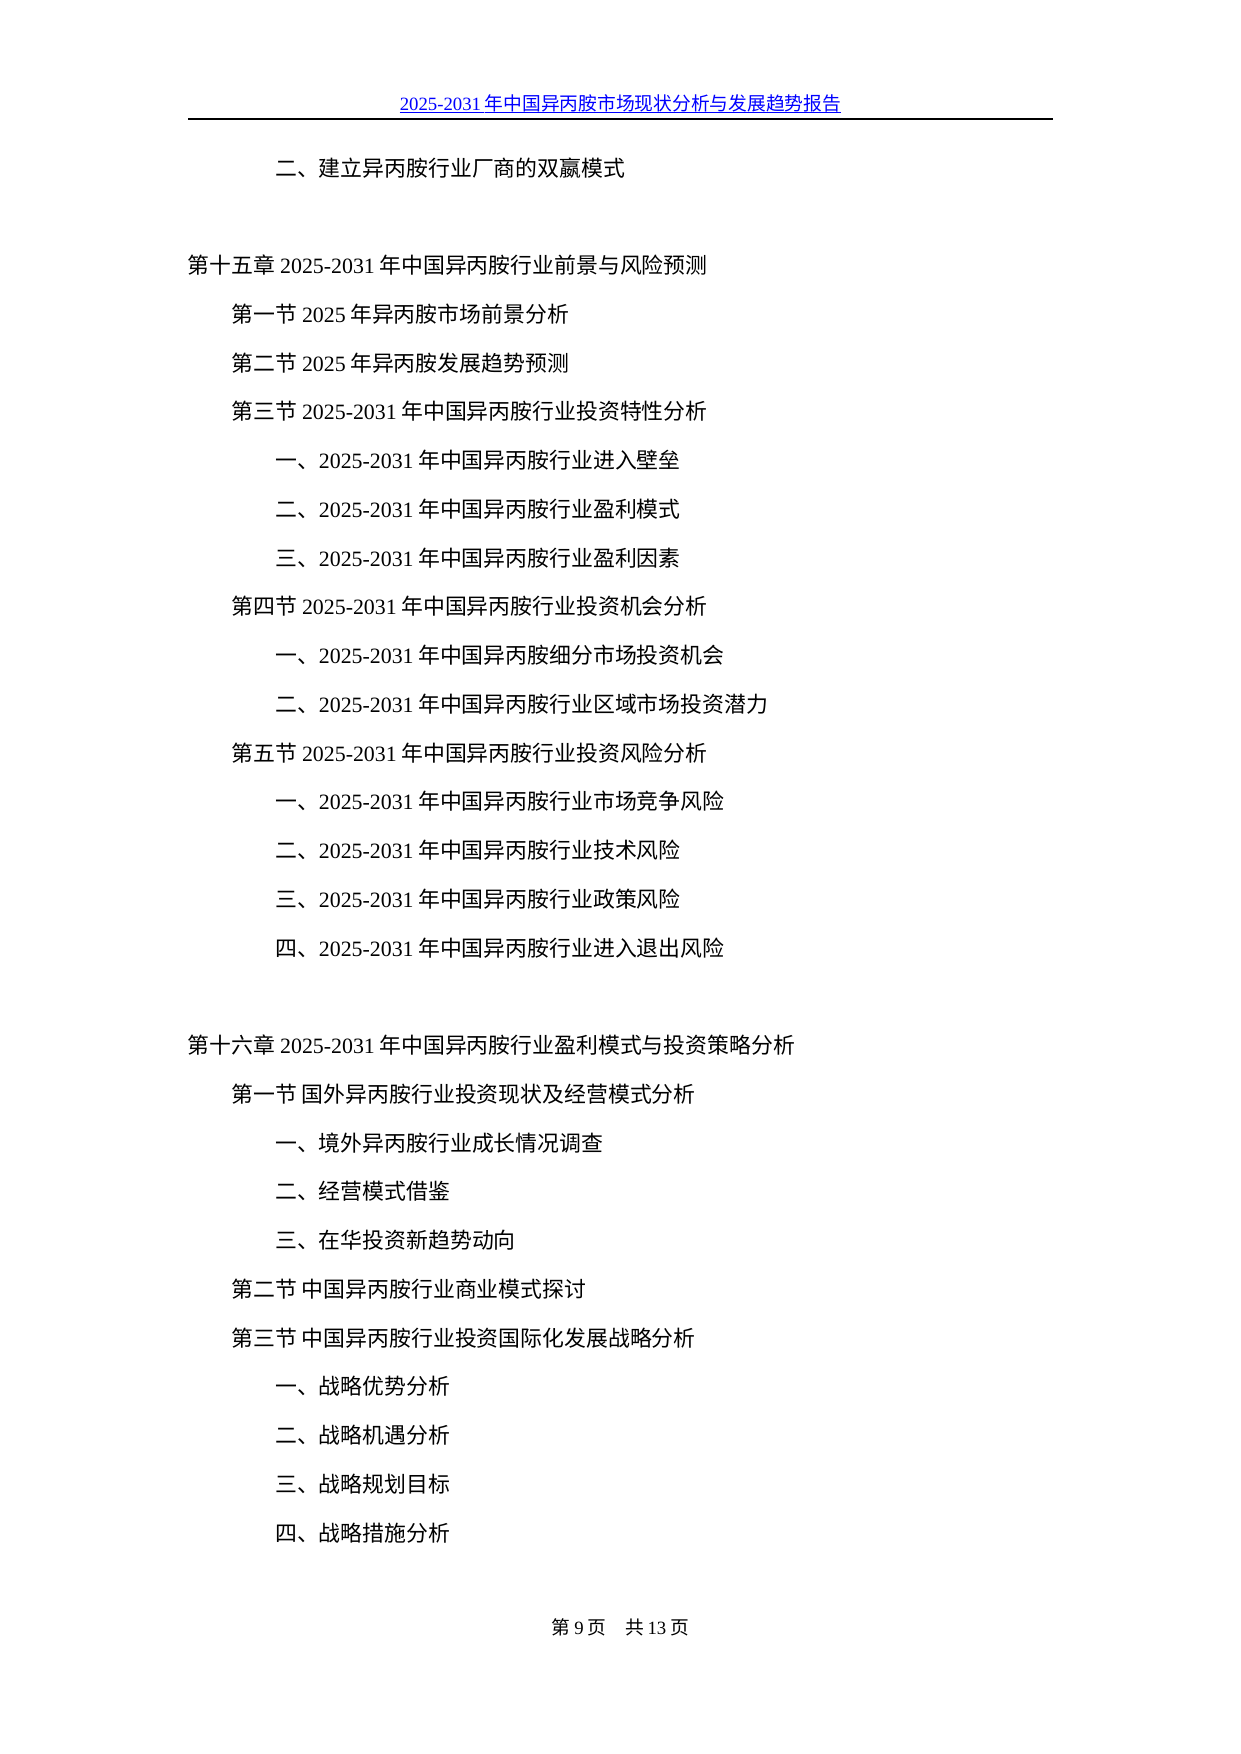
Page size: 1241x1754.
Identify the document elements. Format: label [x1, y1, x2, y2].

text [187, 150, 1053, 1548]
